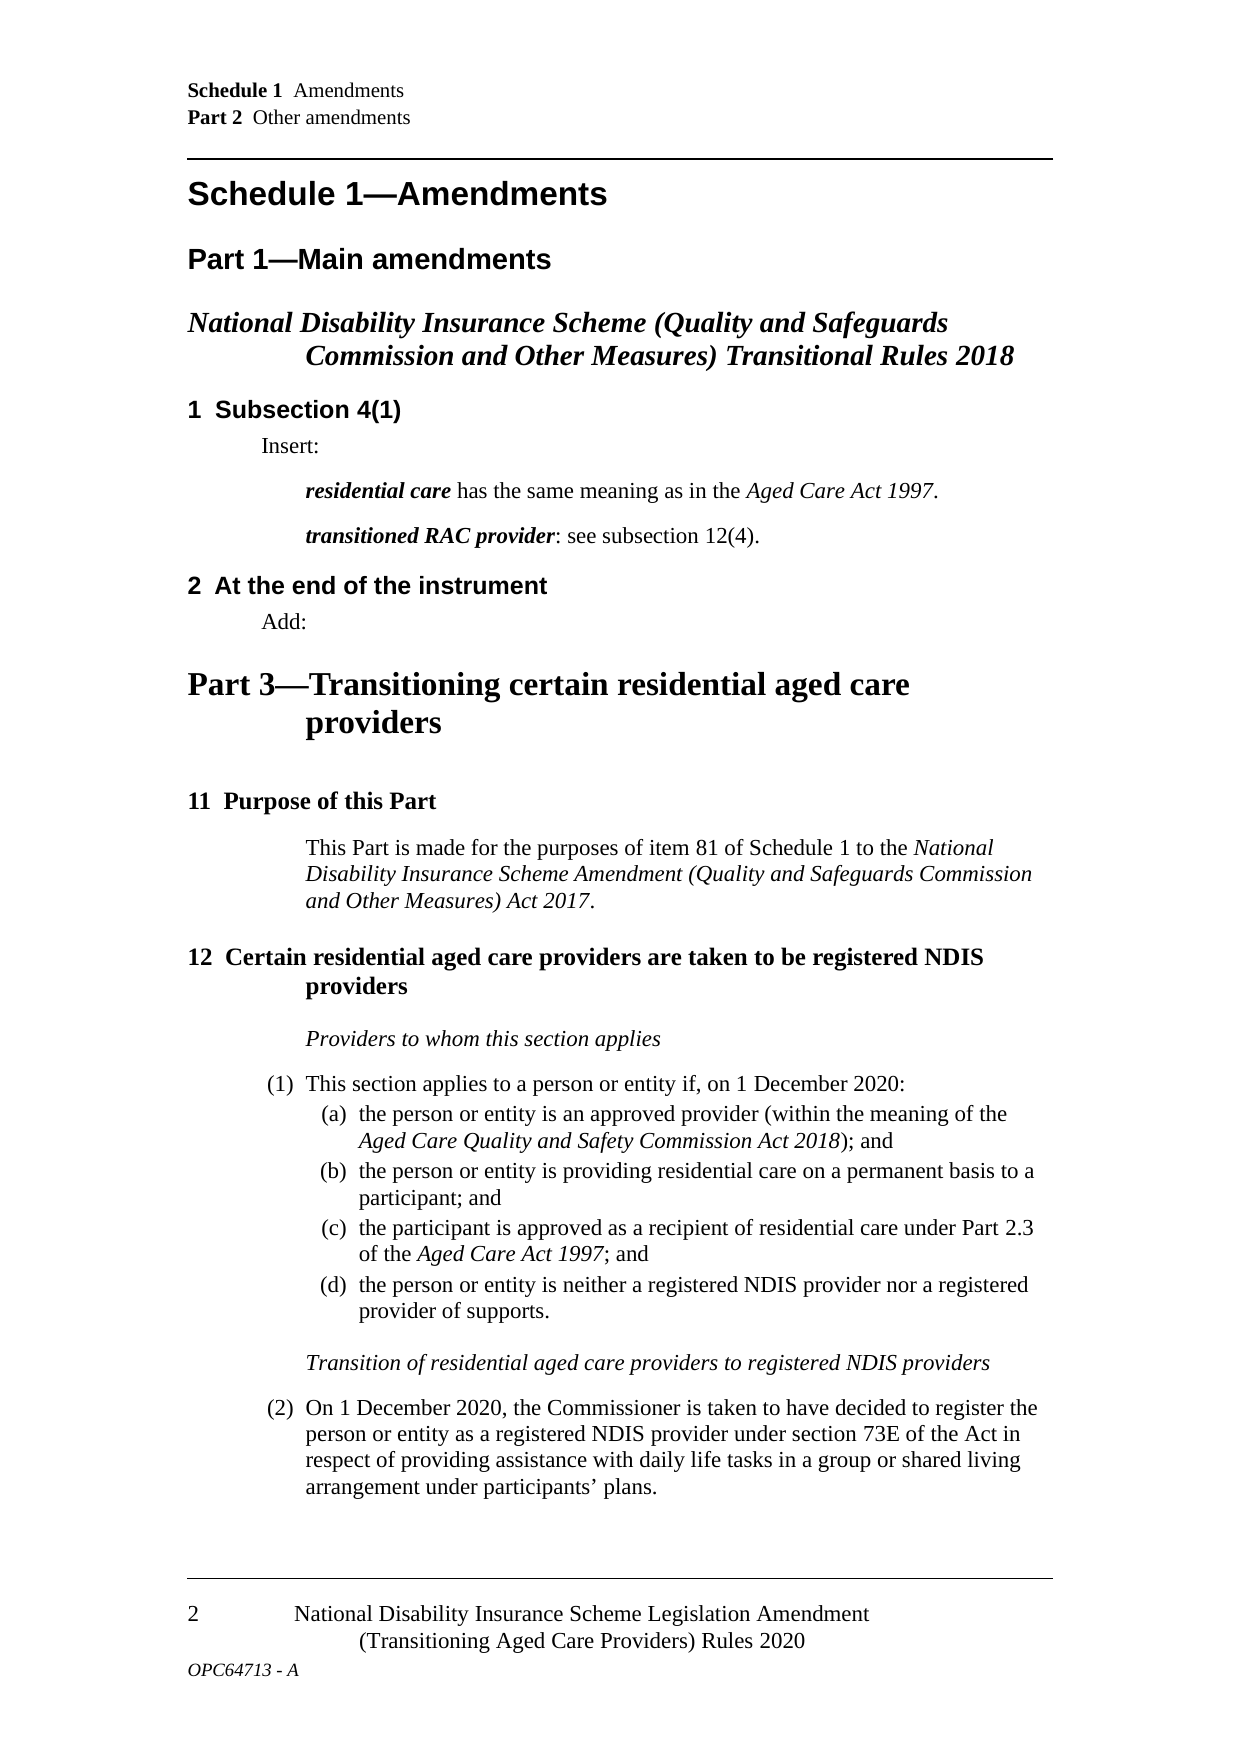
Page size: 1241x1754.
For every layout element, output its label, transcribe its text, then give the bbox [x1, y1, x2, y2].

text Schedule 1—Amendments [187, 174, 1053, 213]
text Part 3—Transitioning certain residential aged care providers [187, 664, 1053, 741]
text National Disability Insurance Scheme (Quality and Safeguards Commission and Other Measures) Transitional Rules 2018 [187, 305, 1053, 372]
text (2) On 1 December 2020, the Commissioner is taken to have decided to register the person or entity as a registered NDIS provider under section 73E of the Act in respect of providing assistance with daily life tasks in a group or shared living arrangement under participants’ plans. [187, 1394, 1053, 1499]
text (b) the person or entity is providing residential care on a permanent basis to a participant; and [187, 1157, 1053, 1210]
text (d) the person or entity is neither a registered NDIS provider nor a registered provider of supports. [187, 1271, 1053, 1324]
text Providers to whom this section applies [305, 1025, 1053, 1051]
text (c) the participant is approved as a recipient of residential care under Part 2.3 of the Aged Care Act 1997; and [187, 1214, 1053, 1267]
text (a) the person or entity is an approved provider (within the meaning of the Aged Care Quality and Safety Commission Act 2018); and [187, 1100, 1053, 1153]
text transitioned RAC provider: see subsection 12(4). [305, 522, 1053, 548]
text Insert: [261, 432, 1053, 458]
text Add: [261, 608, 1053, 635]
text (1) This section applies to a person or entity if, on 1 December 2020: [187, 1070, 1053, 1096]
text residential care has the same meaning as in the Aged Care Act 1997. [305, 477, 1053, 503]
text Part 1—Main amendments [187, 242, 1053, 276]
text 2 At the end of the instrument [187, 571, 1053, 600]
text Transition of residential aged care providers to registered NDIS providers [305, 1349, 1053, 1375]
text 11 Purpose of this Part [187, 786, 1053, 815]
text 1 Subsection 4(1) [187, 395, 1053, 423]
text This Part is made for the purposes of item 81 of Schedule 1 to the National Disability Insurance Scheme Amendment (Quality and Safeguards Commission and Other Measures) Act 2017. [187, 834, 1053, 913]
text 12 Certain residential aged care providers are taken to be registered NDIS providers [187, 942, 1053, 1000]
